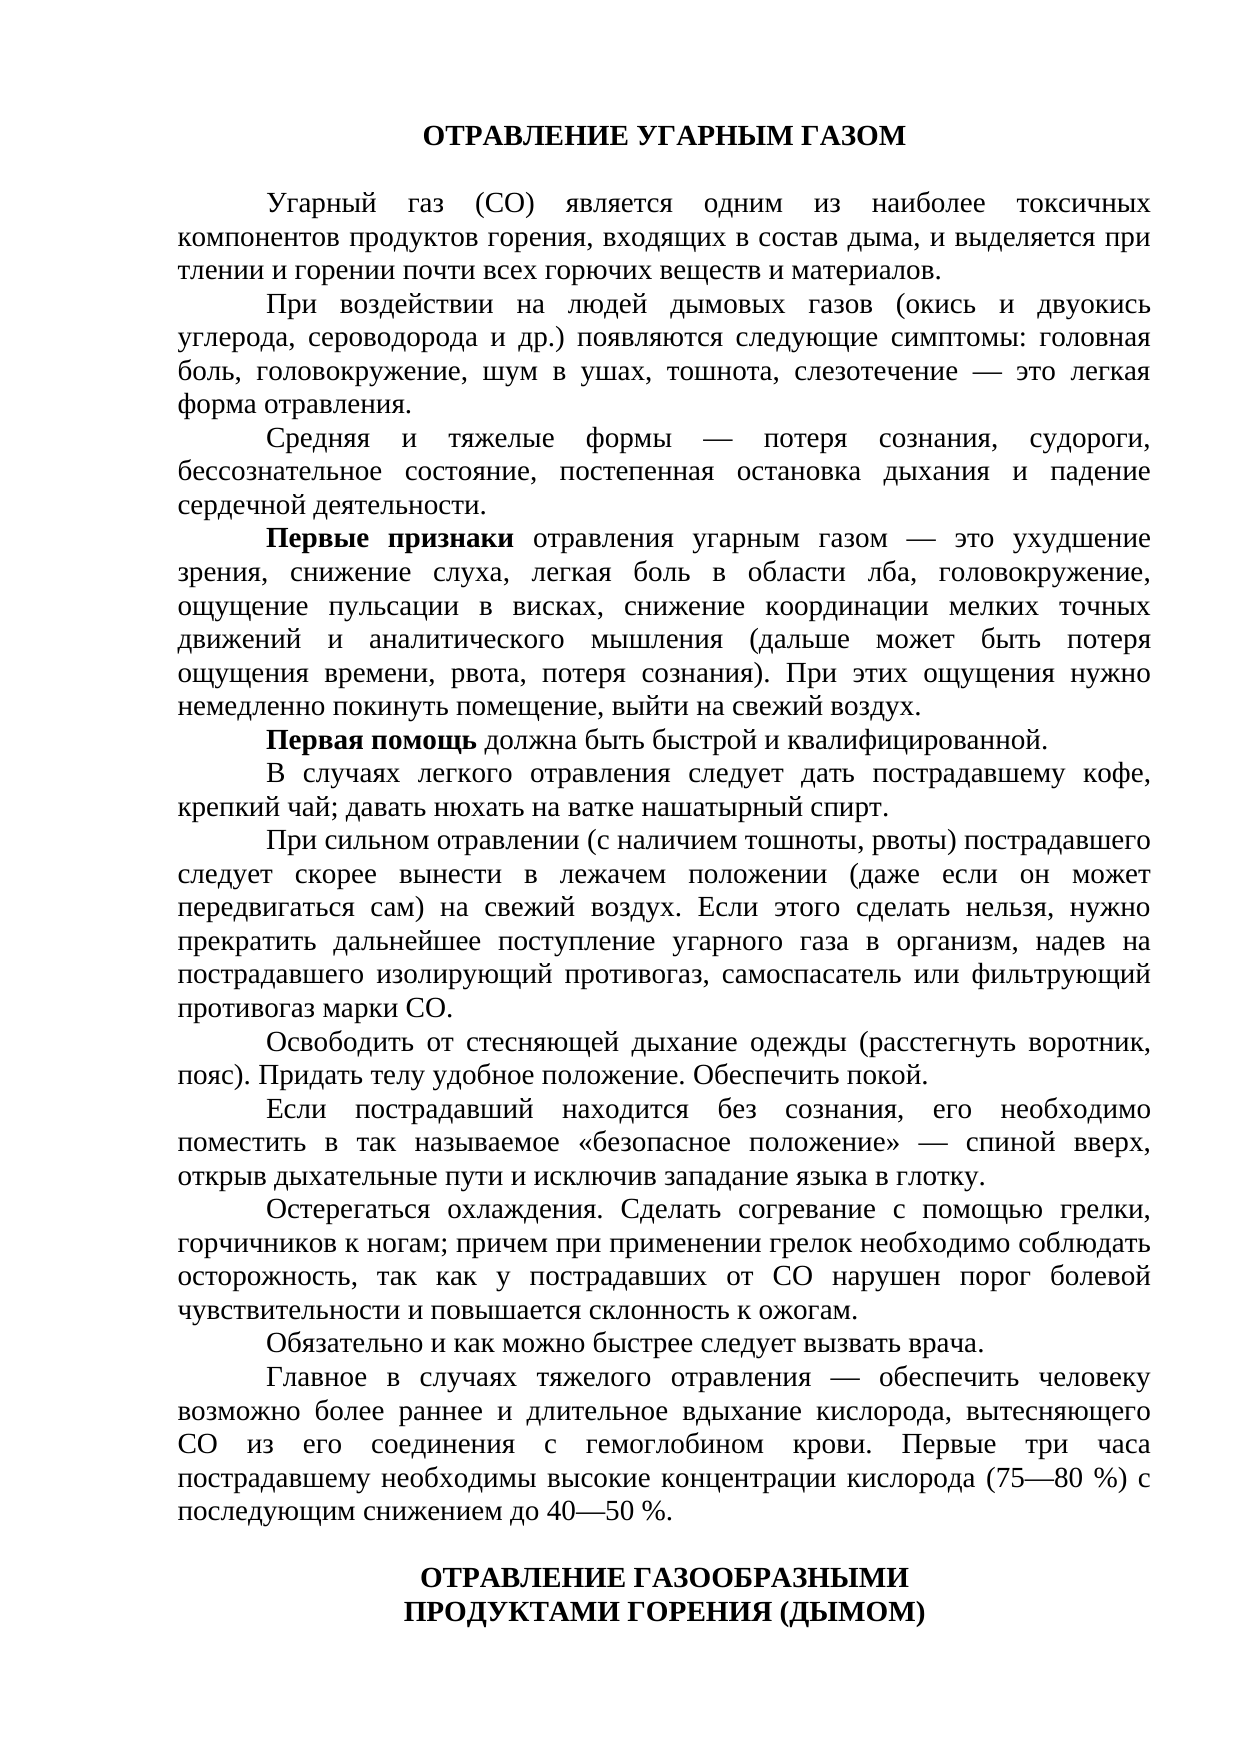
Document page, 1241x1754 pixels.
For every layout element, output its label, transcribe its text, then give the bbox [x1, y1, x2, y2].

text Угарный газ (СО) является одним из наиболее токсичных компонентов продуктов горения, входящих в состав дыма, и выделяется при тлении и горении почти всех горючих веществ и материалов. [177, 185, 1152, 286]
text ПРОДУКТАМИ ГОРЕНИЯ (ДЫМОМ) [177, 1594, 1152, 1627]
text При сильном отравлении (с наличием тошноты, рвоты) пострадавшего следует скорее вынести в лежачем положении (даже если он может передвигаться сам) на свежий воздух. Если этого сделать нельзя, нужно прекратить дальнейшее поступление угарного газа в организм, надев на пострадавшего изолирующий противогаз, самоспасатель или фильтрующий противогаз марки СО. [177, 822, 1152, 1024]
text Остерегаться охлаждения. Сделать согревание с помощью грелки, горчичников к ногам; причем при применении грелок необходимо соблюдать осторожность, так как у пострадавших от СО нарушен порог болевой чувствительности и повышается склонность к ожогам. [177, 1191, 1152, 1326]
text Обязательно и как можно быстрее следует вызвать врача. [177, 1326, 1152, 1359]
text Средняя и тяжелые формы — потеря сознания, судороги, бессознательное состояние, постепенная остановка дыхания и падение сердечной деятельности. [177, 420, 1152, 521]
text Если пострадавший находится без сознания, его необходимо поместить в так называемое «безопасное положение» — спиной вверх, открыв дыхательные пути и исключив западание языка в глотку. [177, 1091, 1152, 1191]
text ОТРАВЛЕНИЕ УГАРНЫМ ГАЗОМ [177, 118, 1152, 152]
text В случаях легкого отравления следует дать пострадавшему кофе, крепкий чай; давать нюхать на ватке нашатырный спирт. [177, 755, 1152, 822]
text ОТРАВЛЕНИЕ ГАЗООБРАЗНЫМИ [177, 1560, 1152, 1594]
text Первая помощь должна быть быстрой и квалифицированной. [177, 722, 1152, 755]
text Главное в случаях тяжелого отравления — обеспечить человеку возможно более раннее и длительное вдыхание кислорода, вытесняющего СО из его соединения с гемоглобином крови. Первые три часа пострадавшему необходимы высокие концентрации кислорода (75—80 %) с последующим снижением до 40—50 %. [177, 1359, 1152, 1527]
text Освободить от стесняющей дыхание одежды (расстегнуть воротник, пояс). Придать телу удобное положение. Обеспечить покой. [177, 1024, 1152, 1091]
text Первые признаки отравления угарным газом — это ухудшение зрения, снижение слуха, легкая боль в области лба, головокружение, ощущение пульсации в висках, снижение координации мелких точных движений и аналитического мышления (дальше может быть потеря ощущения времени, рвота, потеря сознания). При этих ощущения нужно немедленно покинуть помещение, выйти на свежий воздух. [177, 521, 1152, 722]
text При воздействии на людей дымовых газов (окись и двуокись углерода, сероводорода и др.) появляются следующие симптомы: головная боль, головокружение, шум в ушах, тошнота, слезотечение — это легкая форма отравления. [177, 286, 1152, 420]
